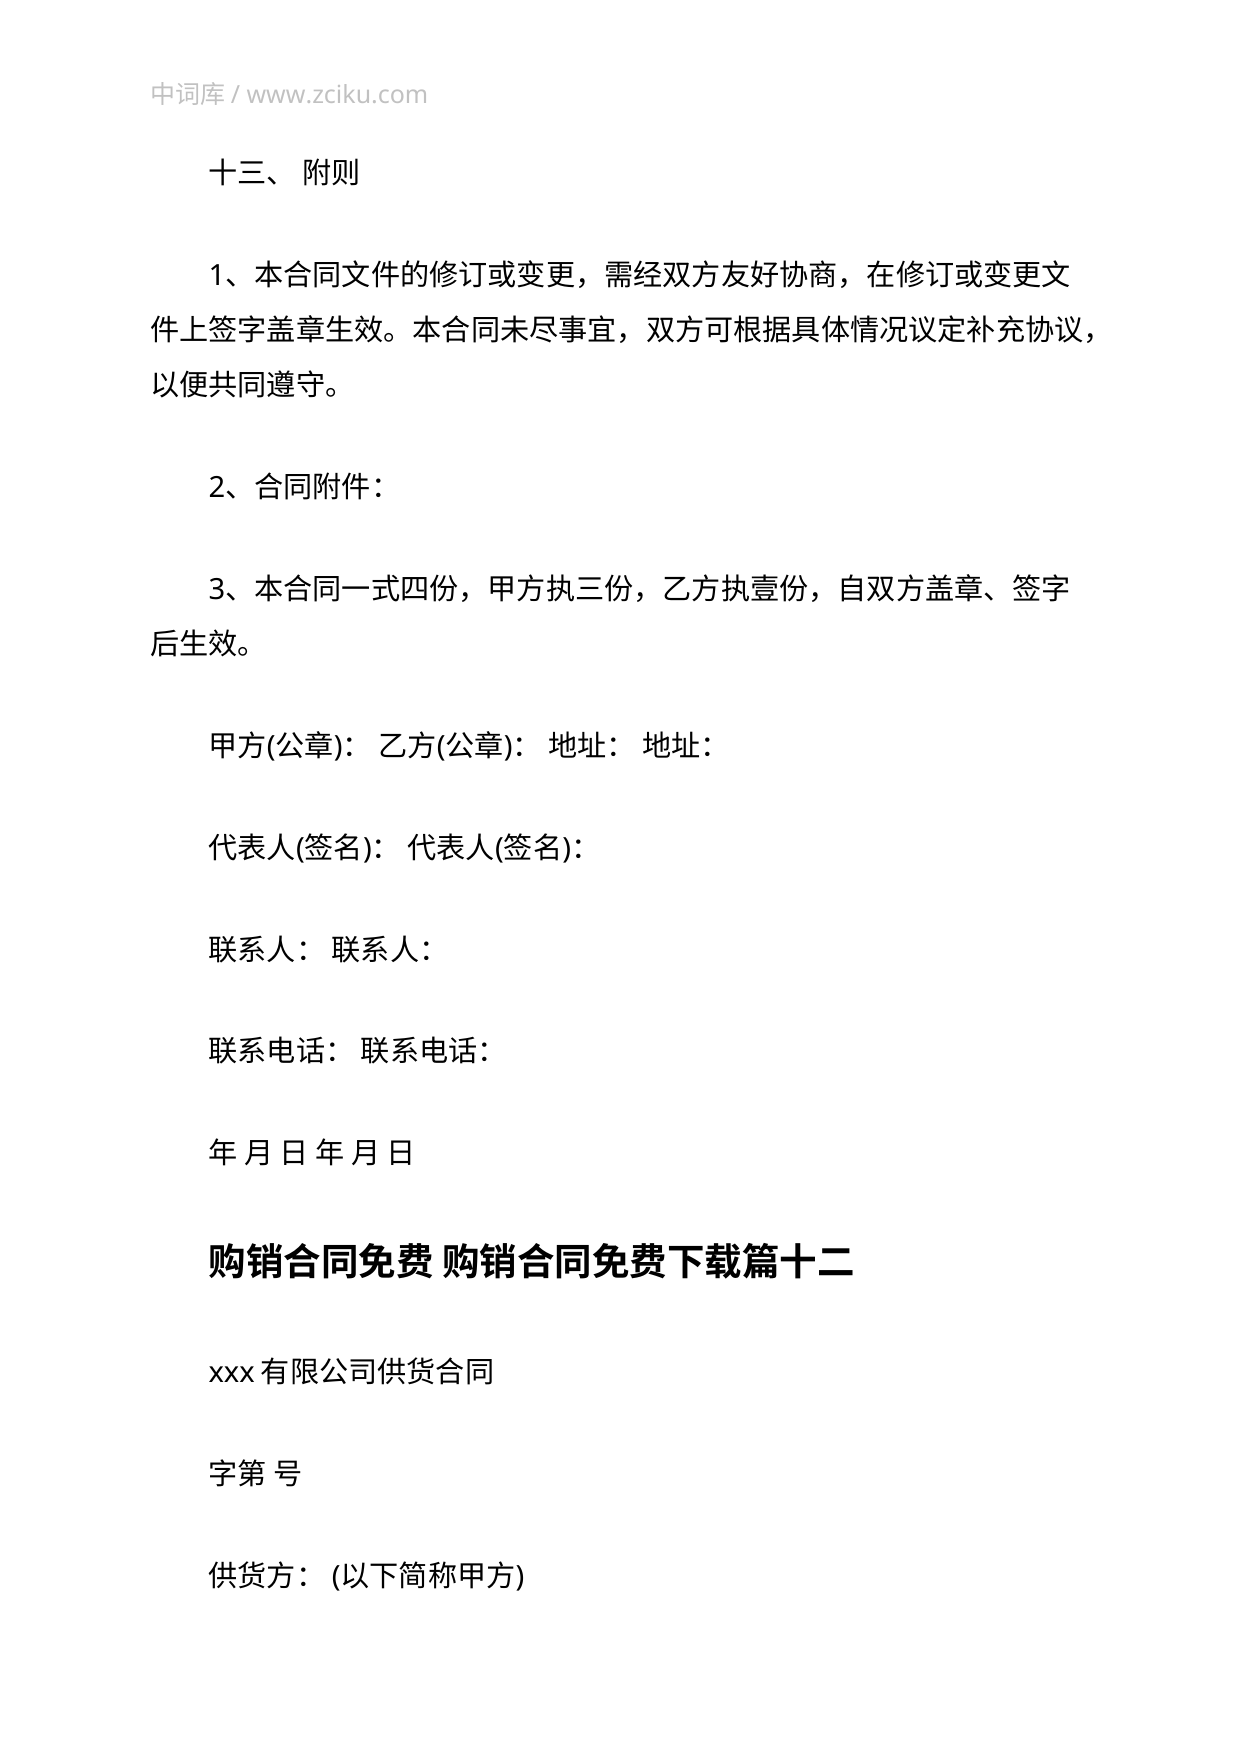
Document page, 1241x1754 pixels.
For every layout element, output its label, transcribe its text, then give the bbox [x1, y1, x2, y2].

text 甲方(公章)： 乙方(公章)： 地址： 地址： [150, 722, 1090, 764]
text 2、合同附件： [150, 463, 1090, 506]
text 代表人(签名)： 代表人(签名)： [150, 824, 1090, 867]
text 3、本合同一式四份，甲方执三份，乙方执壹份，自双方盖章、签字后生效。 [150, 565, 1090, 663]
text 联系电话： 联系电话： [150, 1028, 1090, 1070]
text 十三、 附则 [150, 150, 1090, 192]
text 供货方： (以下简称甲方) [150, 1553, 1090, 1595]
text xxx有限公司供货合同 [150, 1349, 1090, 1391]
text 联系人： 联系人： [150, 926, 1090, 968]
text 字第 号 [150, 1451, 1090, 1493]
text 年 月 日 年 月 日 [150, 1130, 1090, 1172]
text 购销合同免费 购销合同免费下载篇十二 [150, 1231, 1090, 1286]
text 1、本合同文件的修订或变更，需经双方友好协商，在修订或变更文件上签字盖章生效。本合同未尽事宜，双方可根据具体情况议定补充协议，以便共同遵守。 [150, 252, 1090, 404]
